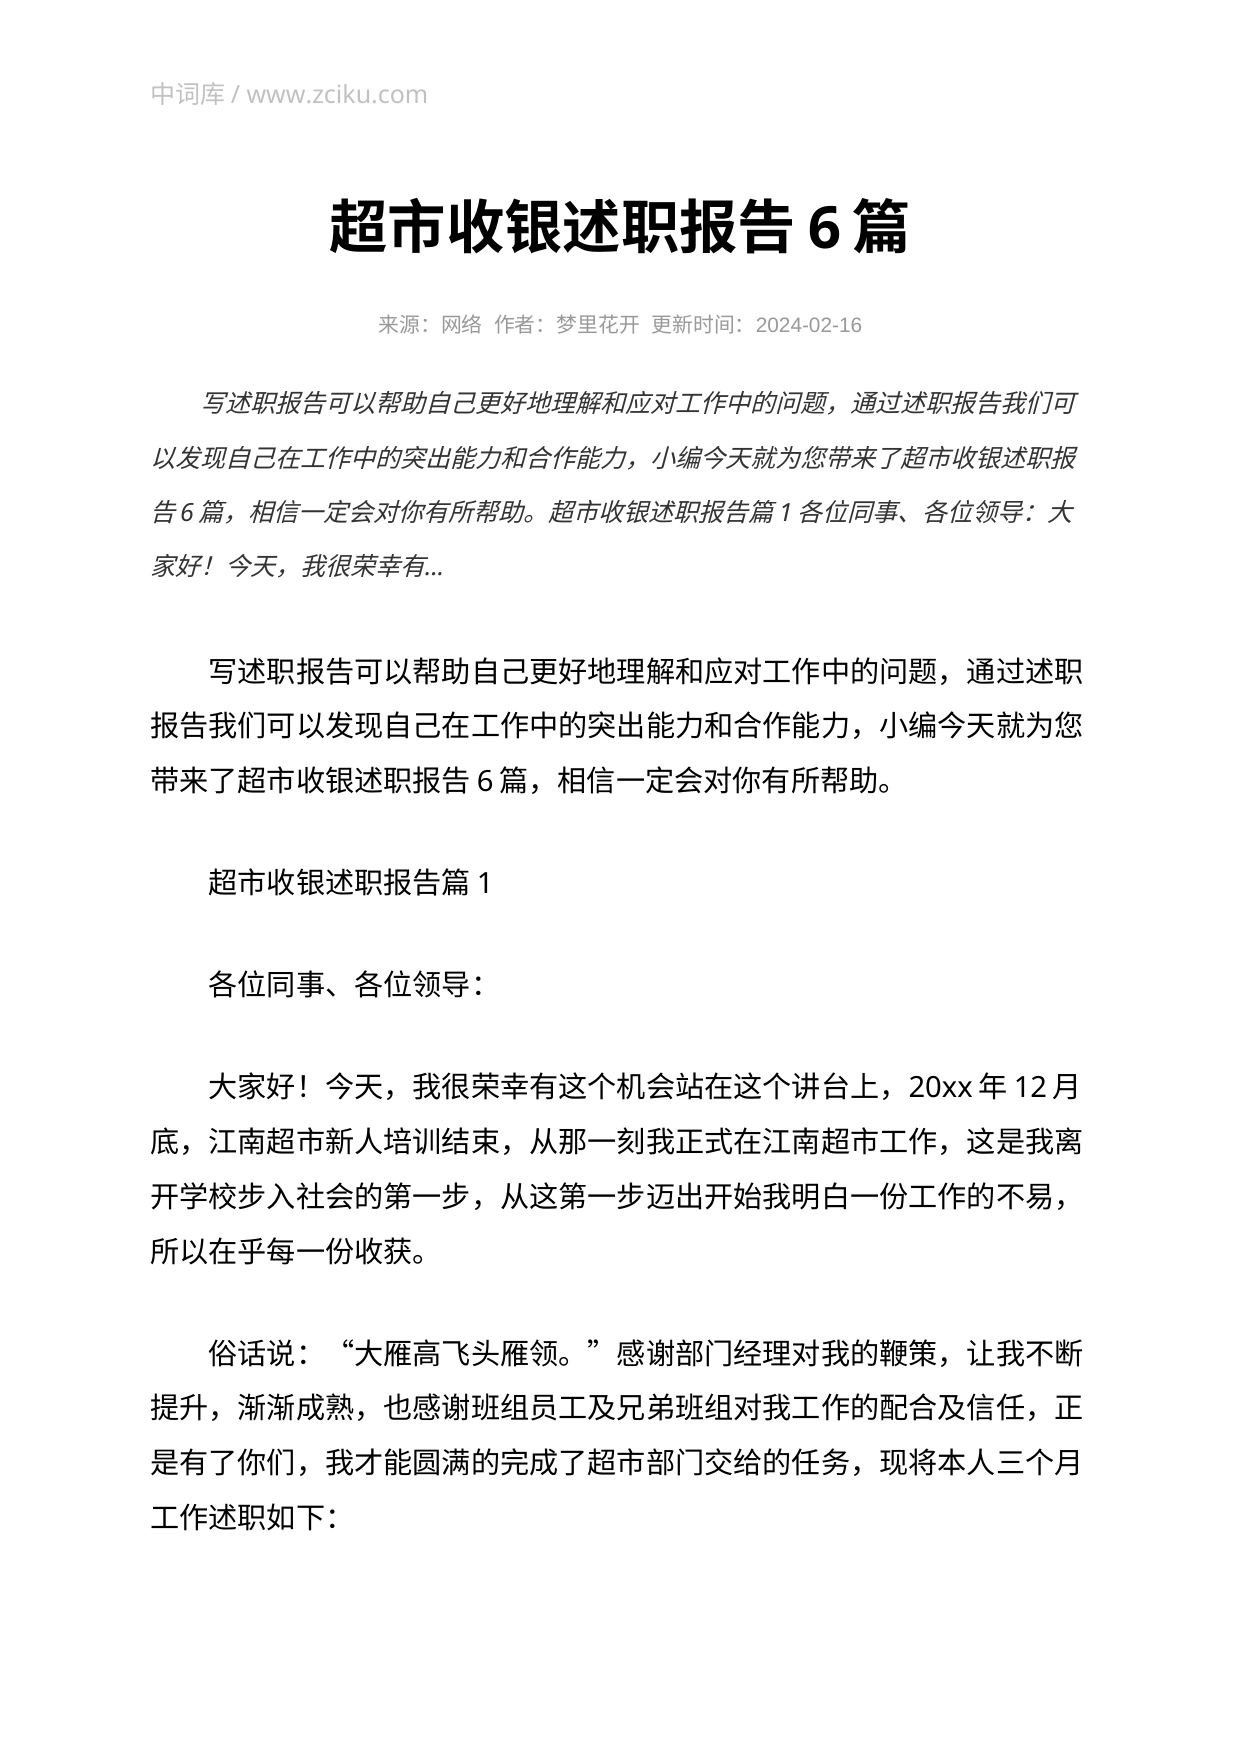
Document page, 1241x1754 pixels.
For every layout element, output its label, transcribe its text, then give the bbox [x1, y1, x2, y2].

text 超市收银述职报告篇1 [150, 860, 1090, 902]
text 大家好！今天，我很荣幸有这个机会站在这个讲台上，20xx年12月底，江南超市新人培训结束，从那一刻我正式在江南超市工作，这是我离开学校步入社会的第一步，从这第一步迈出开始我明白一份工作的不易，所以在乎每一份收获。 [150, 1064, 1090, 1271]
subtitle 超市收银述职报告6篇 [150, 181, 1090, 266]
text 写述职报告可以帮助自己更好地理解和应对工作中的问题，通过述职报告我们可以发现自己在工作中的突出能力和合作能力，小编今天就为您带来了超市收银述职报告6篇，相信一定会对你有所帮助。 [150, 648, 1090, 800]
text 各位同事、各位领导： [150, 962, 1090, 1004]
text 俗话说：“大雁高飞头雁领。”感谢部门经理对我的鞭策，让我不断提升，渐渐成熟，也感谢班组员工及兄弟班组对我工作的配合及信任，正是有了你们，我才能圆满的完成了超市部门交给的任务，现将本人三个月工作述职如下： [150, 1330, 1090, 1537]
text 来源：网络 作者：梦里花开 更新时间：2024-02-16 [150, 313, 1090, 337]
text 写述职报告可以帮助自己更好地理解和应对工作中的问题，通过述职报告我们可以发现自己在工作中的突出能力和合作能力，小编今天就为您带来了超市收银述职报告6篇，相信一定会对你有所帮助。超市收银述职报告篇1各位同事、各位领导：大家好！今天，我很荣幸有... [150, 384, 1090, 583]
